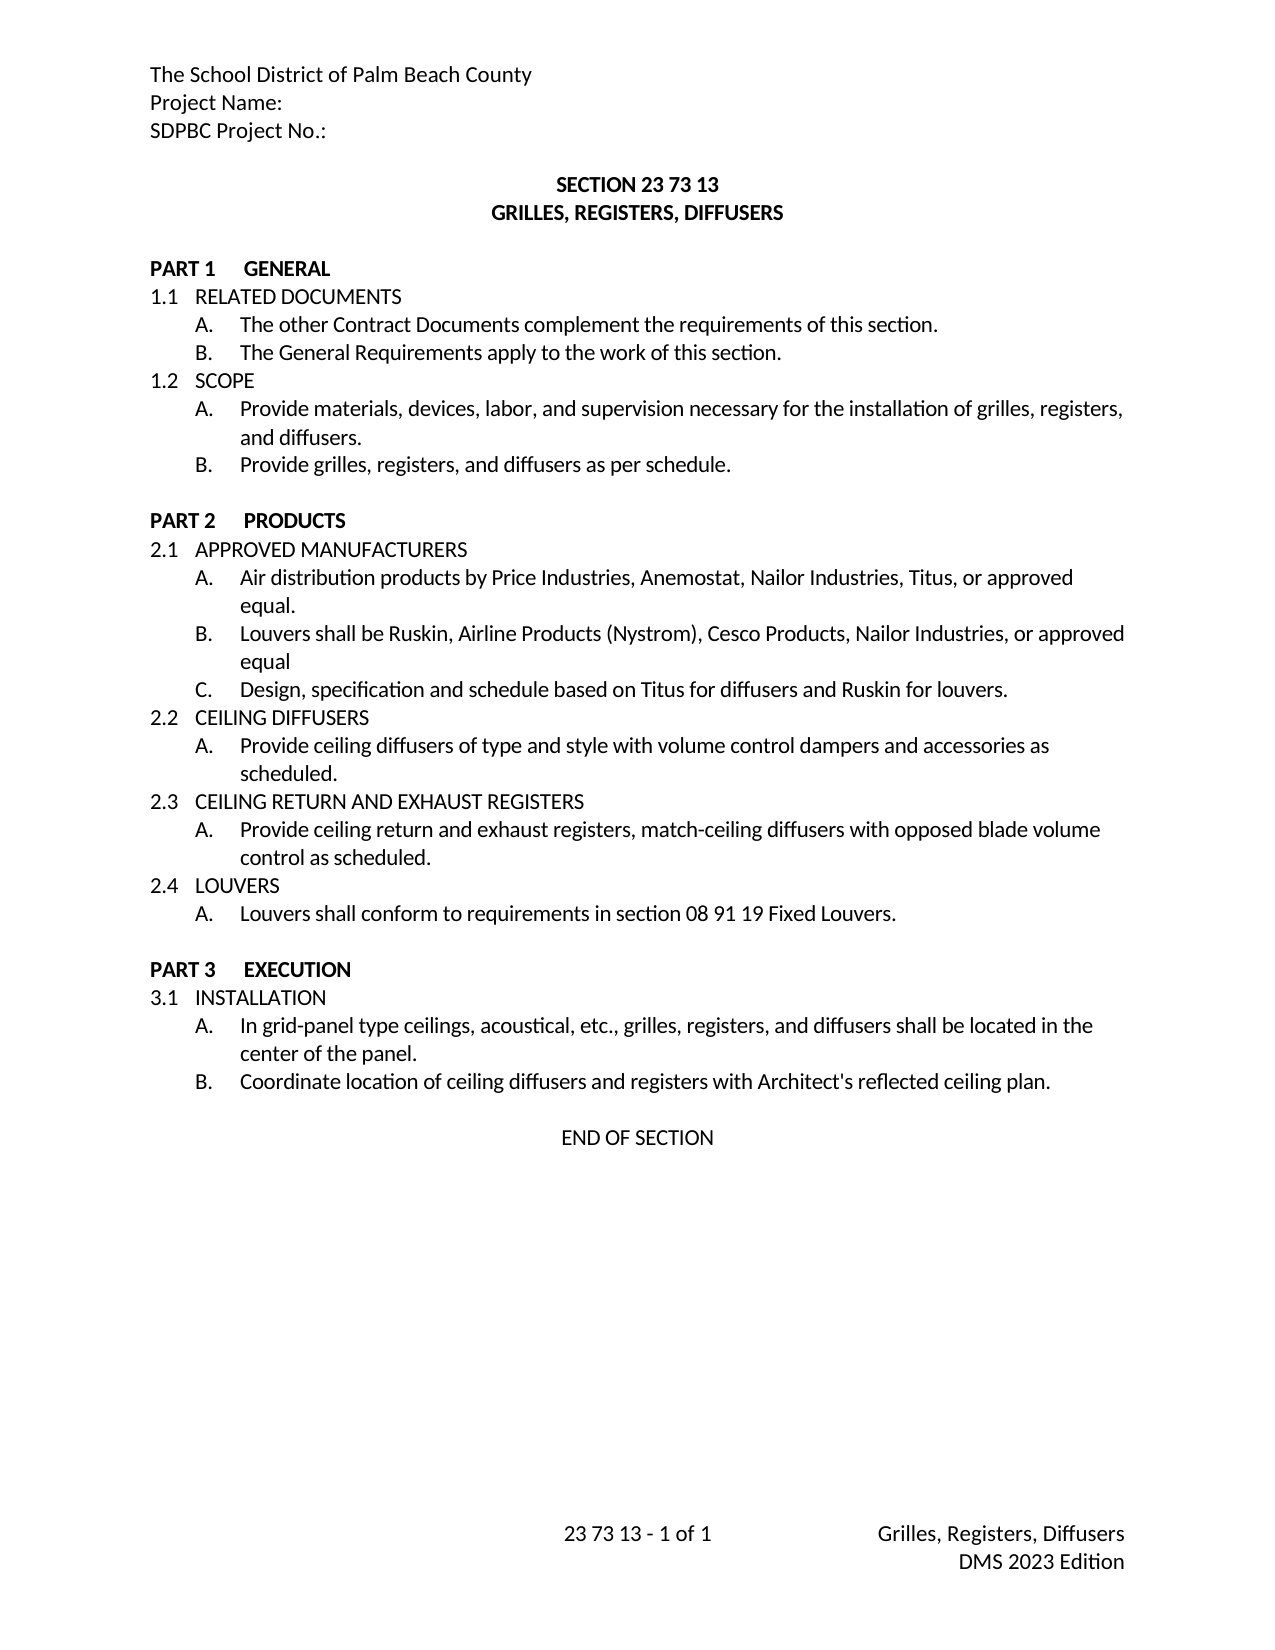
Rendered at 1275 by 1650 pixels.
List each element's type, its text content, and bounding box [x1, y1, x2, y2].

list Provide ceiling diffusers of type and style with volume control dampers and accessories as scheduled. [195, 731, 1125, 787]
list Louvers shall be Ruskin, Airline Products (Nystrom), Cesco Products, Nailor Industries, or approved equal [195, 619, 1125, 675]
list Provide materials, devices, labor, and supervision necessary for the installation of grilles, registers, and diffusers. [195, 394, 1125, 451]
text END OF SECTION [150, 1123, 1125, 1151]
list Design, specification and schedule based on Titus for diffusers and Ruskin for louvers. [195, 675, 1125, 703]
list Air distribution products by Price Industries, Anemostat, Nailor Industries, Titus, or approved equal. [195, 563, 1125, 619]
list The other Contract Documents complement the requirements of this section. [195, 311, 1125, 338]
list The General Requirements apply to the work of this section. [195, 338, 1125, 367]
list SCOPE [150, 367, 1125, 394]
list APPROVED MANUFACTURERS [150, 535, 1125, 563]
list Provide grilles, registers, and diffusers as per schedule. [195, 451, 1125, 479]
list CEILING RETURN AND EXHAUST REGISTERS [150, 787, 1125, 815]
list In grid-panel type ceilings, acoustical, etc., grilles, registers, and diffusers shall be located in the center of the panel. [195, 1011, 1125, 1067]
list LOUVERS [150, 871, 1125, 899]
list Louvers shall conform to requirements in section 08 91 19 Fixed Louvers. [195, 899, 1125, 927]
text PART 1 GENERAL [150, 254, 1125, 282]
list INSTALLATION [150, 983, 1125, 1011]
list CEILING DIFFUSERS [150, 703, 1125, 731]
list Provide ceiling return and exhaust registers, match-ceiling diffusers with opposed blade volume control as scheduled. [195, 815, 1125, 871]
text SECTION 23 73 13 [150, 170, 1125, 198]
text PART 2 PRODUCTS [150, 507, 1125, 535]
list RELATED DOCUMENTS [150, 282, 1125, 311]
list Coordinate location of ceiling diffusers and registers with Architect's reflected ceiling plan. [195, 1067, 1125, 1095]
text GRILLES, REGISTERS, DIFFUSERS [150, 198, 1125, 226]
text PART 3 EXECUTION [150, 955, 1125, 983]
